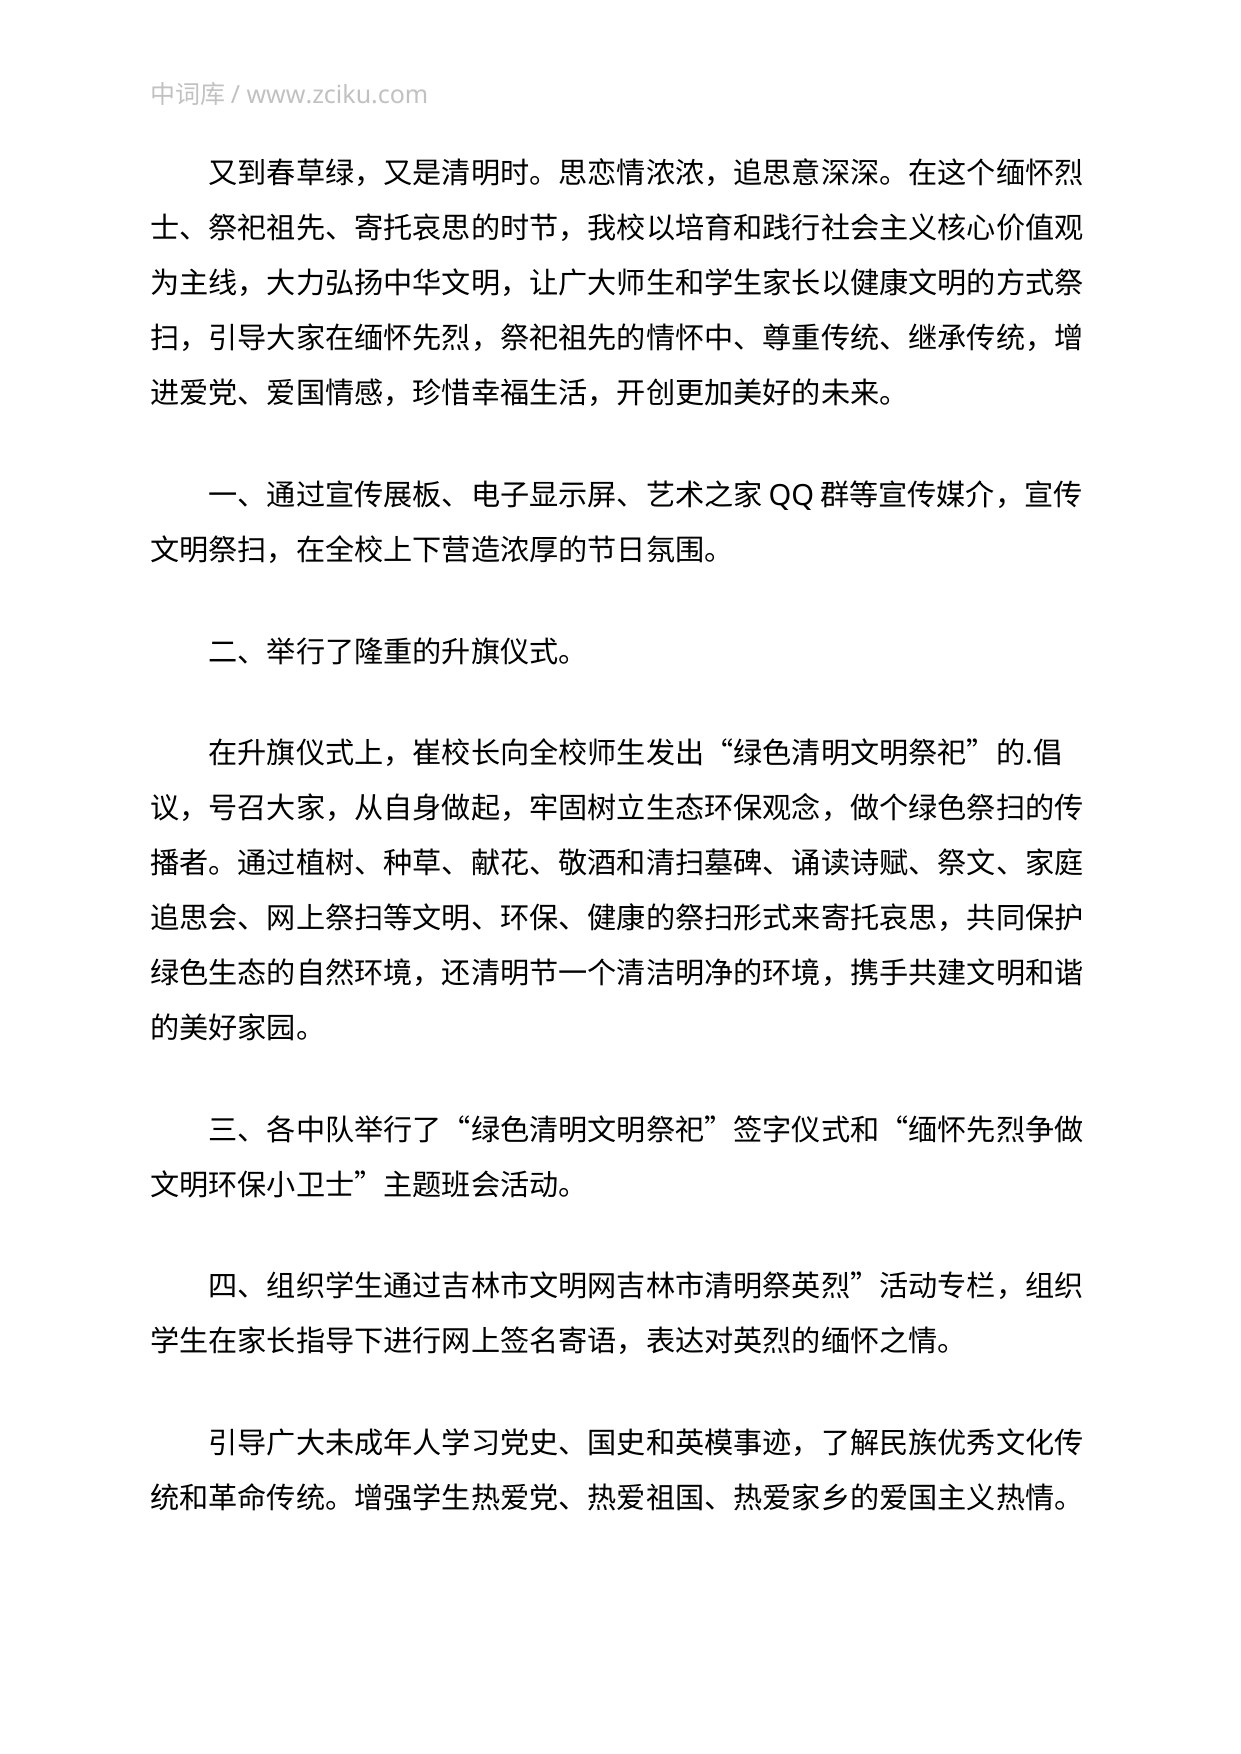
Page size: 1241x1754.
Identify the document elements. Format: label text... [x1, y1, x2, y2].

text 二、举行了隆重的升旗仪式。 [150, 628, 1090, 670]
text 又到春草绿，又是清明时。思恋情浓浓，追思意深深。在这个缅怀烈士、祭祀祖先、寄托哀思的时节，我校以培育和践行社会主义核心价值观为主线，大力弘扬中华文明，让广大师生和学生家长以健康文明的方式祭扫，引导大家在缅怀先烈，祭祀祖先的情怀中、尊重传统、继承传统，增进爱党、爱国情感，珍惜幸福生活，开创更加美好的未来。 [150, 150, 1090, 412]
text 一、通过宣传展板、电子显示屏、艺术之家QQ群等宣传媒介，宣传文明祭扫，在全校上下营造浓厚的节日氛围。 [150, 471, 1090, 569]
text 三、各中队举行了“绿色清明文明祭祀”签字仪式和“缅怀先烈争做文明环保小卫士”主题班会活动。 [150, 1106, 1090, 1203]
text 在升旗仪式上，崔校长向全校师生发出“绿色清明文明祭祀”的.倡议，号召大家，从自身做起，牢固树立生态环保观念，做个绿色祭扫的传播者。通过植树、种草、献花、敬酒和清扫墓碑、诵读诗赋、祭文、家庭追思会、网上祭扫等文明、环保、健康的祭扫形式来寄托哀思，共同保护绿色生态的自然环境，还清明节一个清洁明净的环境，携手共建文明和谐的美好家园。 [150, 730, 1090, 1047]
text 四、组织学生通过吉林市文明网吉林市清明祭英烈”活动专栏，组织学生在家长指导下进行网上签名寄语，表达对英烈的缅怀之情。 [150, 1263, 1090, 1360]
text 引导广大未成年人学习党史、国史和英模事迹，了解民族优秀文化传统和革命传统。增强学生热爱党、热爱祖国、热爱家乡的爱国主义热情。 [150, 1419, 1090, 1517]
